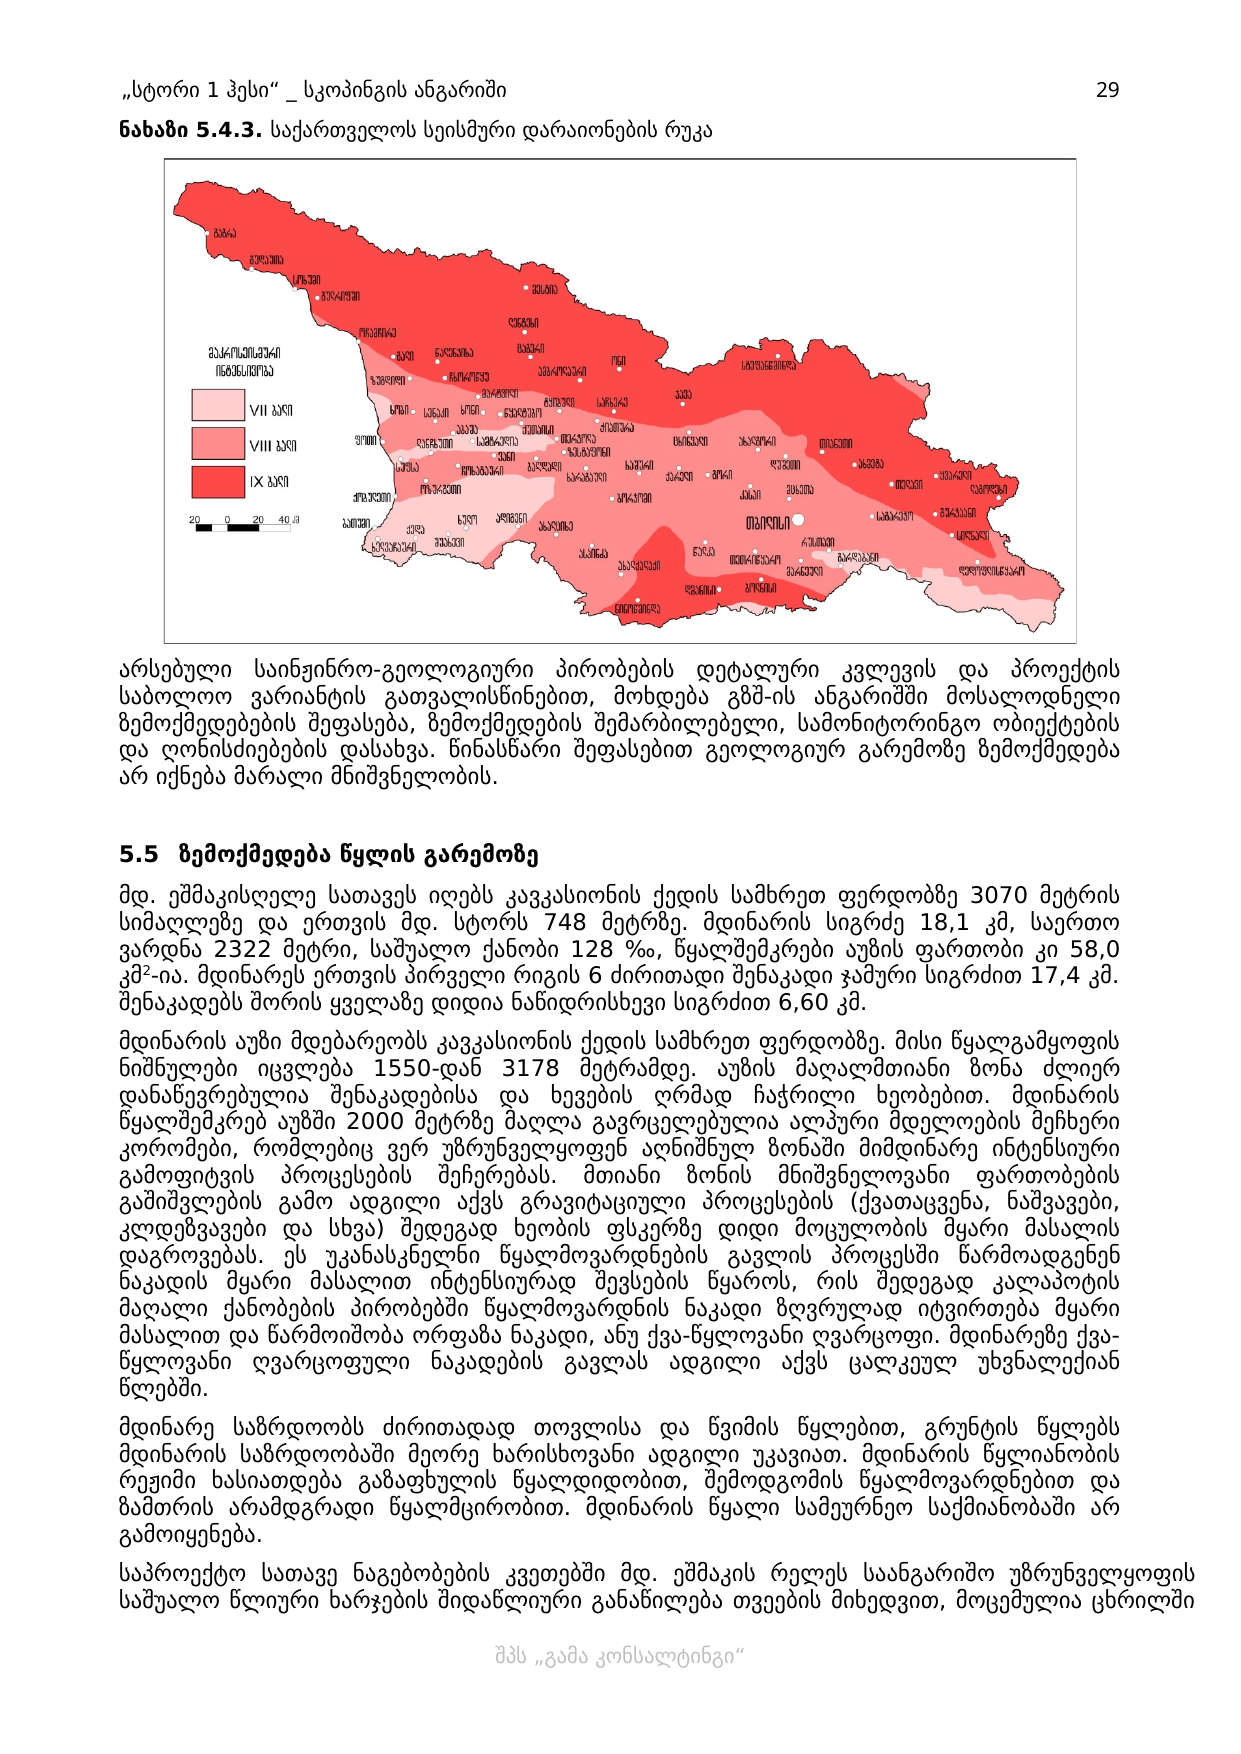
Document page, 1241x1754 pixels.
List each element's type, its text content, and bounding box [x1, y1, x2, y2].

picture [163, 158, 1077, 644]
subtitle ზემოქმედება წყლის გარემოზე [118, 841, 1122, 868]
text მდინარე საზრდოობს ძირითადად თოვლისა და წვიმის წყლებით, გრუნტის წყლებს მდინარის საზრდოობაში მეორე ხარისხოვანი ადგილი უკავიათ. მდინარის წყლიანობის რეჟიმი ხასიათდება გაზაფხულის წყალდიდობით, შემოდგომის წყალმოვარდნებით და ზამთრის არამდგრადი წყალმცირობით. მდინარის წყალი სამეურნეო საქმიანობაში არ გამოიყენება. [118, 1414, 1122, 1548]
text მდინარის აუზი მდებარეობს კავკასიონის ქედის სამხრეთ ფერდობზე. მისი წყალგამყოფის ნიშნულები იცვლება 1550-დან 3178 მეტრამდე. აუზის მაღალმთიანი ზონა ძლიერ დანაწევრებულია შენაკადებისა და ხევების ღრმად ჩაჭრილი ხეობებით. მდინარის წყალშემკრებ აუზში 2000 მეტრზე მაღლა გავრცელებულია ალპური მდელოების მეჩხერი კორომები, რომლებიც ვერ უზრუნველყოფენ აღნიშნულ ზონაში მიმდინარე ინტენსიური გამოფიტვის პროცესების შეჩერებას. მთიანი ზონის მნიშვნელოვანი ფართობების გაშიშვლების გამო ადგილი აქვს გრავიტაციული პროცესების (ქვათაცვენა, ნაშვავები, კლდეზვავები და სხვა) შედეგად ხეობის ფსკერზე დიდი მოცულობის მყარი მასალის დაგროვებას. ეს უკანასკნელნი წყალმოვარდნების გავლის პროცესში წარმოადგენენ ნაკადის მყარი მასალით ინტენსიურად შევსების წყაროს, რის შედეგად კალაპოტის მაღალი ქანობების პირობებში წყალმოვარდნის ნაკადი ზღვრულად იტვირთება მყარი მასალით და წარმოიშობა ორფაზა ნაკადი, ანუ ქვა-წყლოვანი ღვარცოფი. მდინარეზე ქვა-წყლოვანი ღვარცოფული ნაკადების გავლას ადგილი აქვს ცალკეულ უხვნალექიან წლებში. [118, 1028, 1122, 1402]
text არსებული საინჟინრო-გეოლოგიური პირობების დეტალური კვლევის და პროექტის საბოლოო ვარიანტის გათვალისწინებით, მოხდება გზშ-ის ანგარიშში მოსალოდნელი ზემოქმედებების შეფასება, ზემოქმედების შემარბილებელი, სამონიტორინგო ობიექტების და ღონისძიებების დასახვა. წინასწარი შეფასებით გეოლოგიურ გარემოზე ზემოქმედება არ იქნება მარალი მნიშვნელობის. [118, 656, 1122, 790]
text ნახაზი 5.4.3. საქართველოს სეისმური დარაიონების რუკა [118, 118, 1122, 143]
text მდ. ეშმაკისღელე სათავეს იღებს კავკასიონის ქედის სამხრეთ ფერდობზე 3070 მეტრის სიმაღლეზე და ერთვის მდ. სტორს 748 მეტრზე. მდინარის სიგრძე 18,1 კმ, საერთო ვარდნა 2322 მეტრი, საშუალო ქანობი 128 ‰, წყალშემკრები აუზის ფართობი კი 58,0 კმ2-ია. მდინარეს ერთვის პირველი რიგის 6 ძირითადი შენაკადი ჯამური სიგრძით 17,4 კმ. შენაკადებს შორის ყველაზე დიდია ნაწიდრისხევი სიგრძით 6,60 კმ. [118, 883, 1122, 1016]
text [118, 1560, 1197, 1613]
